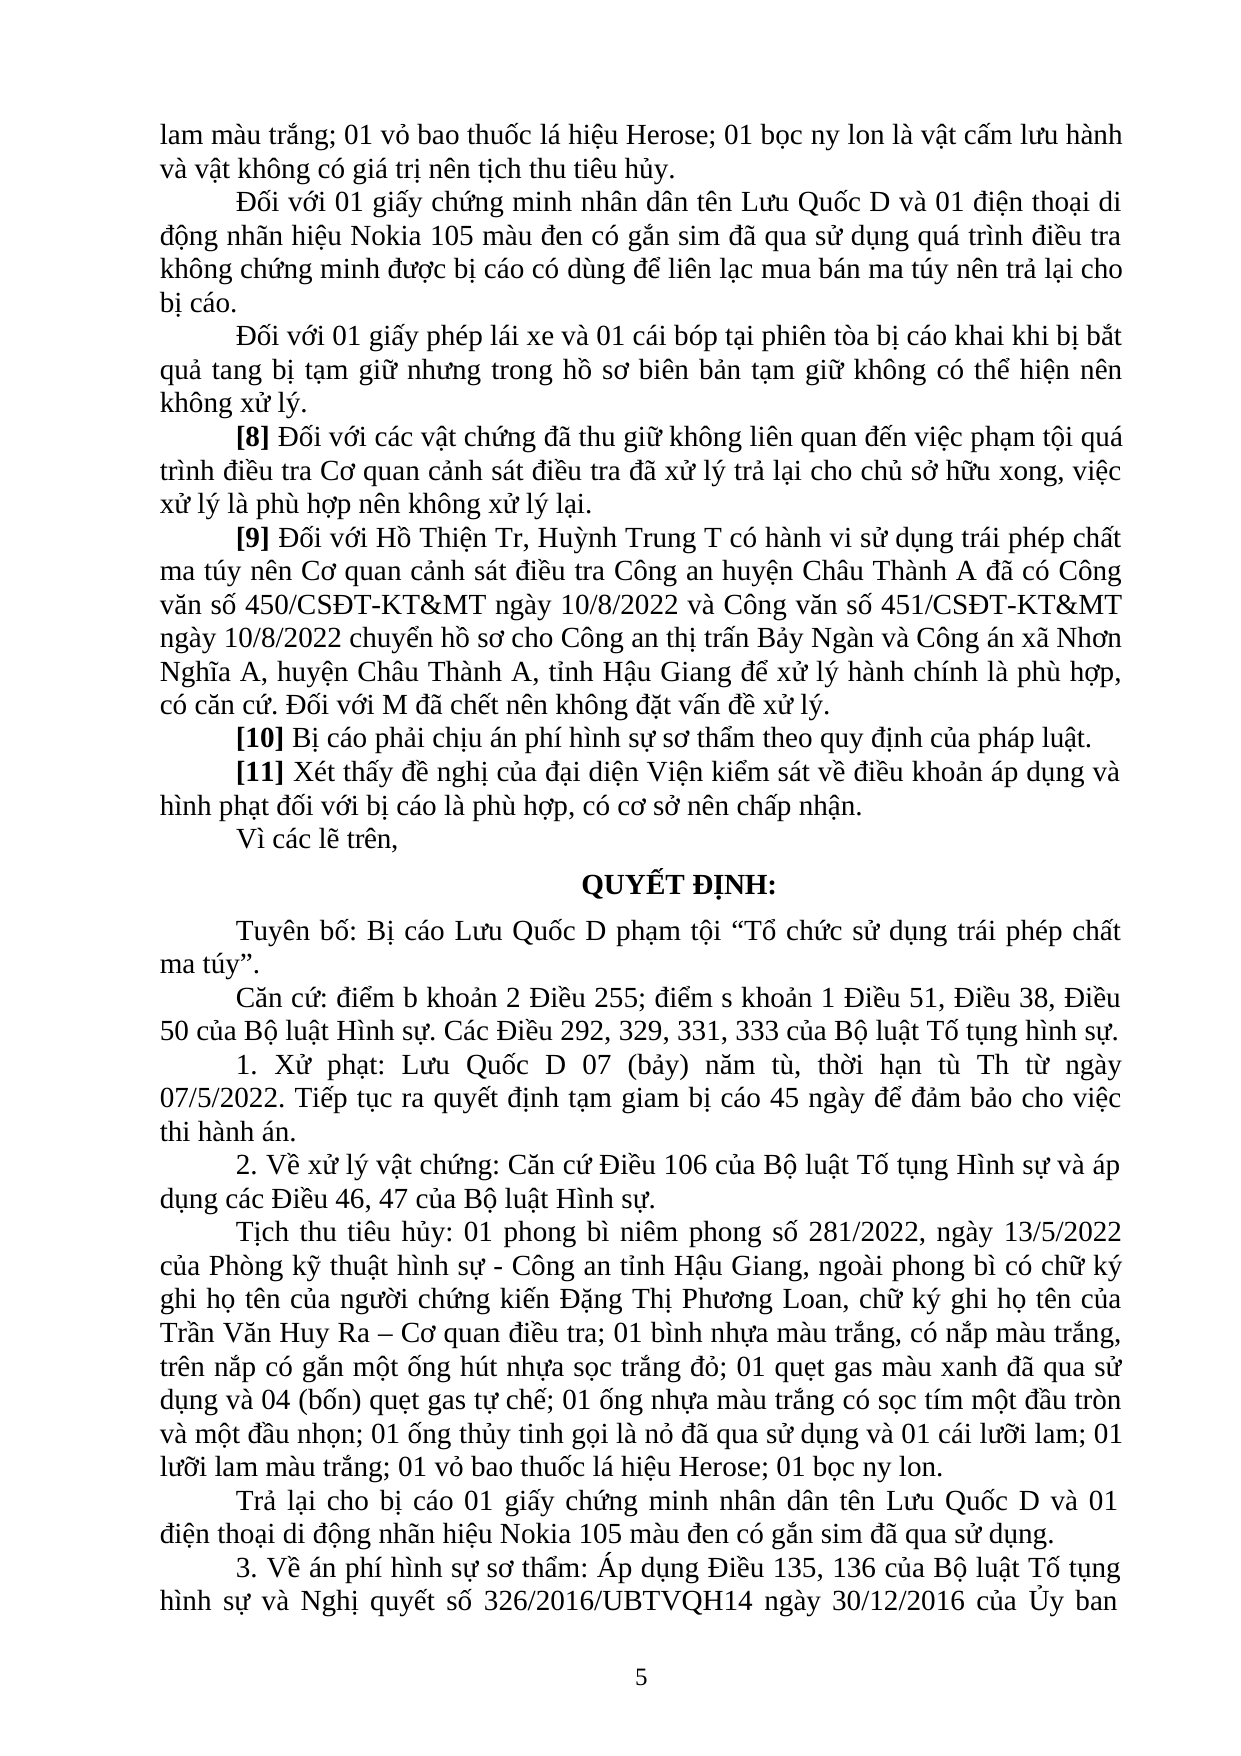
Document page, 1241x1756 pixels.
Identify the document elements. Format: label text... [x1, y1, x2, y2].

list Về xử lý vật chứng: Căn cứ Điều 106 của Bộ luật Tố tụng Hình sự và áp dụng các Điều 46, 47 của Bộ luật Hình sự. [159, 1147, 1123, 1214]
list Đối với các vật chứng đã thu giữ không liên quan đến việc phạm tội quá trình điều tra Cơ quan cảnh sát điều tra đã xử lý trả lại cho chủ sở hữu xong, việc xử lý là phù hợp nên không xử lý lại. [159, 419, 1123, 520]
list Xử phạt: Lưu Quốc D 07 (bảy) năm tù, thời hạn tù Th từ ngày 07/5/2022. Tiếp tục ra quyết định tạm giam bị cáo 45 ngày để đảm bảo cho việc thi hành án. [159, 1047, 1123, 1147]
list Bị cáo phải chịu án phí hình sự sơ thẩm theo quy định của pháp luật. [236, 721, 1136, 754]
text Đối với 01 giấy phép lái xe và 01 cái bóp tại phiên tòa bị cáo khai khi bị bắt quả tang bị tạm giữ nhưng trong hồ sơ biên bản tạm giữ không có thể hiện nên không xử lý. [159, 318, 1123, 419]
text QUYẾT ĐỊNH: [272, 867, 1087, 901]
text lam màu trắng; 01 vỏ bao thuốc lá hiệu Herose; 01 bọc ny lon là vật cấm lưu hành và vật không có giá trị nên tịch thu tiêu hủy. [159, 117, 1123, 184]
list Đối với Hồ Thiện Tr, Huỳnh Trung T có hành vi sử dụng trái phép chất ma túy nên Cơ quan cảnh sát điều tra Công an huyện Châu Thành A đã có Công văn số 450/CSĐT-KT&MT ngày 10/8/2022 và Công văn số 451/CSĐT-KT&MT ngày 10/8/2022 chuyển hồ sơ cho Công an thị trấn Bảy Ngàn và Công án xã Nhơn Nghĩa A, huyện Châu Thành A, tỉnh Hậu Giang để xử lý hành chính là phù hợp, có căn cứ. Đối với M đã chết nên không đặt vấn đề xử lý. [159, 520, 1123, 721]
list Xét thấy đề nghị của đại diện Viện kiểm sát về điều khoản áp dụng và hình phạt đối với bị cáo là phù hợp, có cơ sở nên chấp nhận. [159, 754, 1122, 822]
list Về án phí hình sự sơ thẩm: Áp dụng Điều 135, 136 của Bộ luật Tố tụng hình sự và Nghị quyết số 326/2016/UBTVQH14 ngày 30/12/2016 của Ủy ban [159, 1550, 1123, 1617]
text Trả lại cho bị cáo 01 giấy chứng minh nhân dân tên Lưu Quốc D và 01 điện thoại di động nhãn hiệu Nokia 105 màu đen có gắn sim đã qua sử dụng. [159, 1483, 1119, 1550]
text Căn cứ: điểm b khoản 2 Điều 255; điểm s khoản 1 Điều 51, Điều 38, Điều 50 của Bộ luật Hình sự. Các Điều 292, 329, 331, 333 của Bộ luật Tố tụng hình sự. [159, 980, 1123, 1047]
text Đối với 01 giấy chứng minh nhân dân tên Lưu Quốc D và 01 điện thoại di động nhãn hiệu Nokia 105 màu đen có gắn sim đã qua sử dụng quá trình điều tra không chứng minh được bị cáo có dùng để liên lạc mua bán ma túy nên trả lại cho bị cáo. [159, 184, 1123, 318]
text Tịch thu tiêu hủy: 01 phong bì niêm phong số 281/2022, ngày 13/5/2022 của Phòng kỹ thuật hình sự - Công an tỉnh Hậu Giang, ngoài phong bì có chữ ký ghi họ tên của người chứng kiến Đặng Thị Phương Loan, chữ ký ghi họ tên của Trần Văn Huy Ra – Cơ quan điều tra; 01 bình nhựa màu trắng, có nắp màu trắng, trên nắp có gắn một ống hút nhựa sọc trắng đỏ; 01 quẹt gas màu xanh đã qua sử dụng và 04 (bốn) quẹt gas tự chế; 01 ống nhựa màu trắng có sọc tím một đầu tròn và một đầu nhọn; 01 ống thủy tinh gọi là nỏ đã qua sử dụng và 01 cái lưỡi lam; 01 lưỡi lam màu trắng; 01 vỏ bao thuốc lá hiệu Herose; 01 bọc ny lon. [159, 1214, 1123, 1483]
text Tuyên bố: Bị cáo Lưu Quốc D phạm tội “Tổ chức sử dụng trái phép chất ma túy”. [159, 913, 1122, 980]
text Vì các lẽ trên, [236, 822, 1136, 855]
